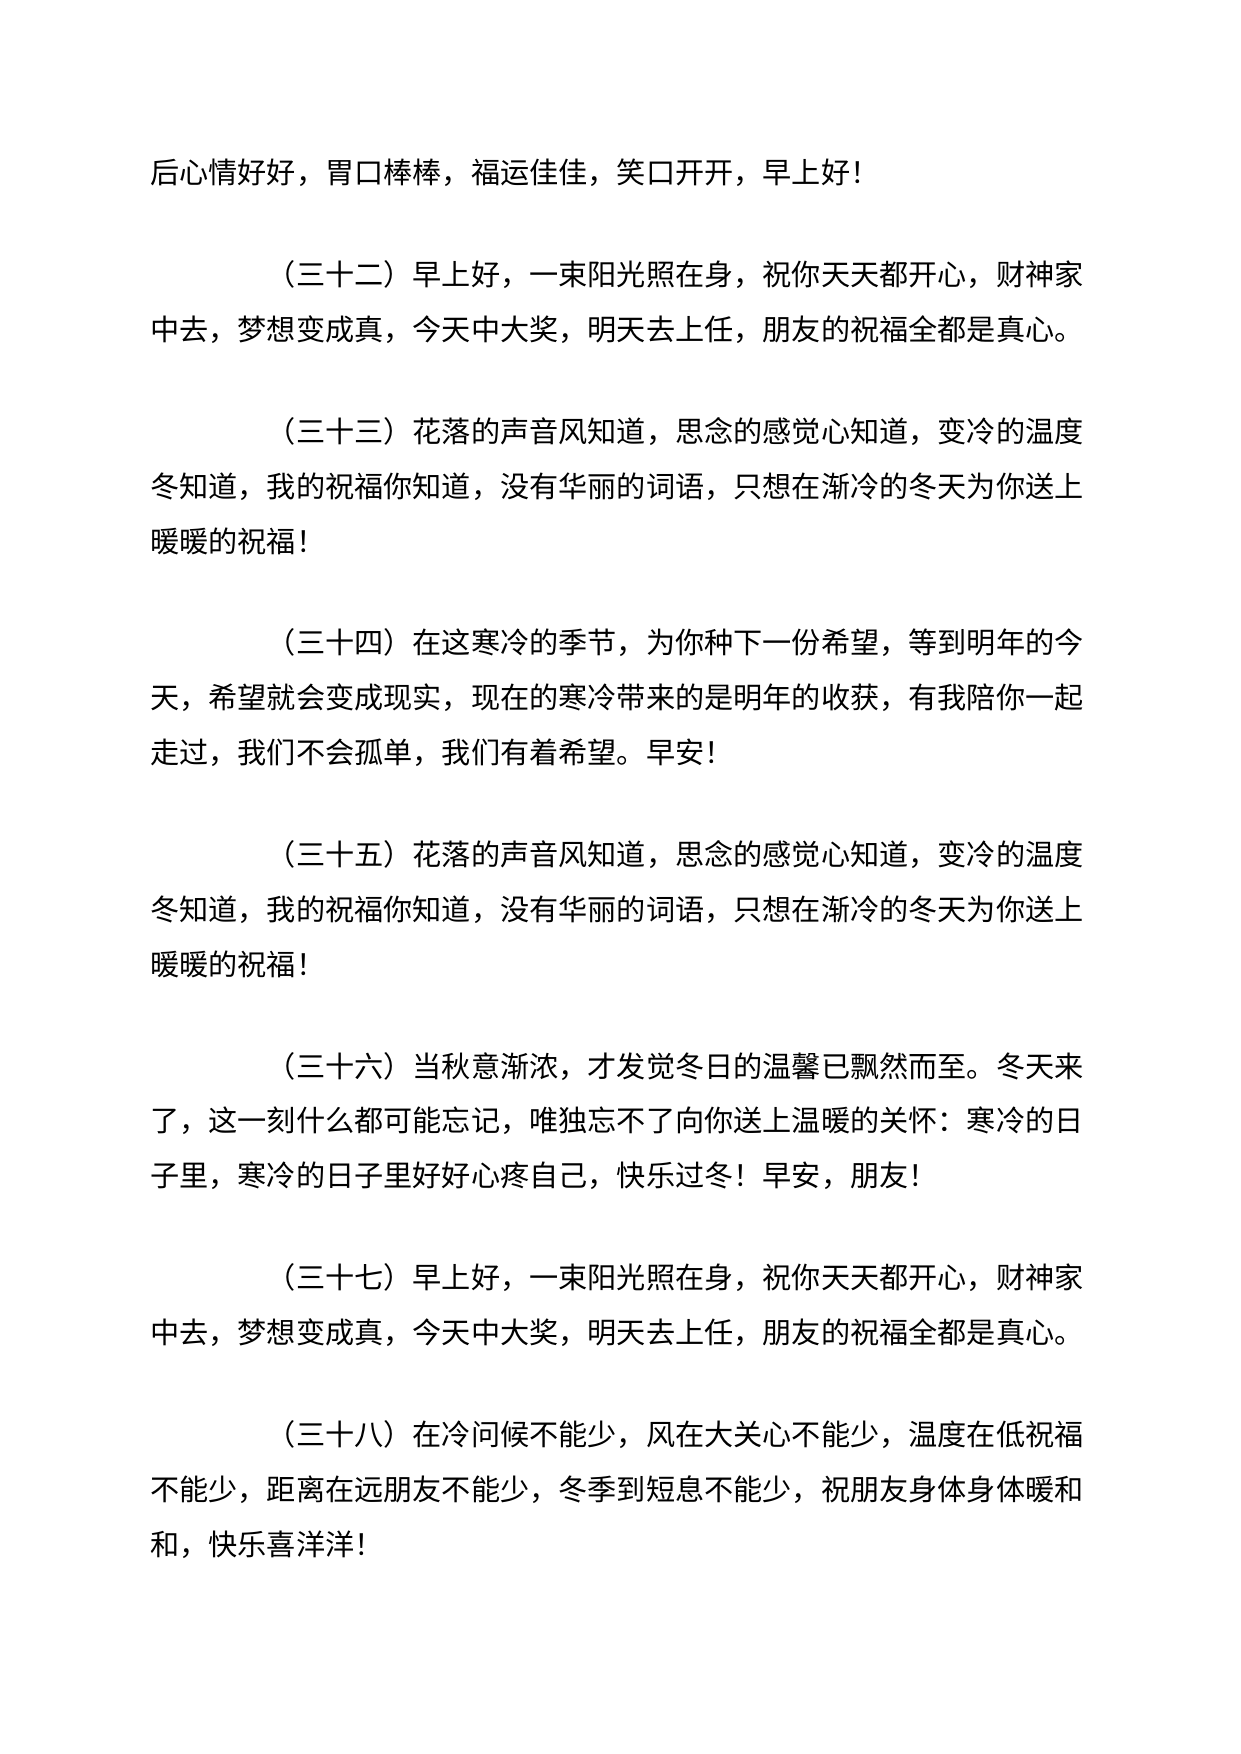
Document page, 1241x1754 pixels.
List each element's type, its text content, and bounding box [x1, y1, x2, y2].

text （三十三）花落的声音风知道，思念的感觉心知道，变冷的温度冬知道，我的祝福你知道，没有华丽的词语，只想在渐冷的冬天为你送上暖暖的祝福！ [150, 408, 1090, 561]
text （三十四）在这寒冷的季节，为你种下一份希望，等到明年的今天，希望就会变成现实，现在的寒冷带来的是明年的收获，有我陪你一起走过，我们不会孤单，我们有着希望。早安！ [150, 620, 1090, 772]
text （三十五）花落的声音风知道，思念的感觉心知道，变冷的温度冬知道，我的祝福你知道，没有华丽的词语，只想在渐冷的冬天为你送上暖暖的祝福！ [150, 832, 1090, 984]
text （三十六）当秋意渐浓，才发觉冬日的温馨已飘然而至。冬天来了，这一刻什么都可能忘记，唯独忘不了向你送上温暖的关怀：寒冷的日子里，寒冷的日子里好好心疼自己，快乐过冬！早安，朋友！ [150, 1043, 1090, 1195]
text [150, 150, 1090, 192]
text （三十二）早上好，一束阳光照在身，祝你天天都开心，财神家中去，梦想变成真，今天中大奖，明天去上任，朋友的祝福全都是真心。 [150, 252, 1090, 349]
text （三十八）在冷问候不能少，风在大关心不能少，温度在低祝福不能少，距离在远朋友不能少，冬季到短息不能少，祝朋友身体身体暖和和，快乐喜洋洋！ [150, 1411, 1090, 1563]
text （三十七）早上好，一束阳光照在身，祝你天天都开心，财神家中去，梦想变成真，今天中大奖，明天去上任，朋友的祝福全都是真心。 [150, 1255, 1090, 1352]
